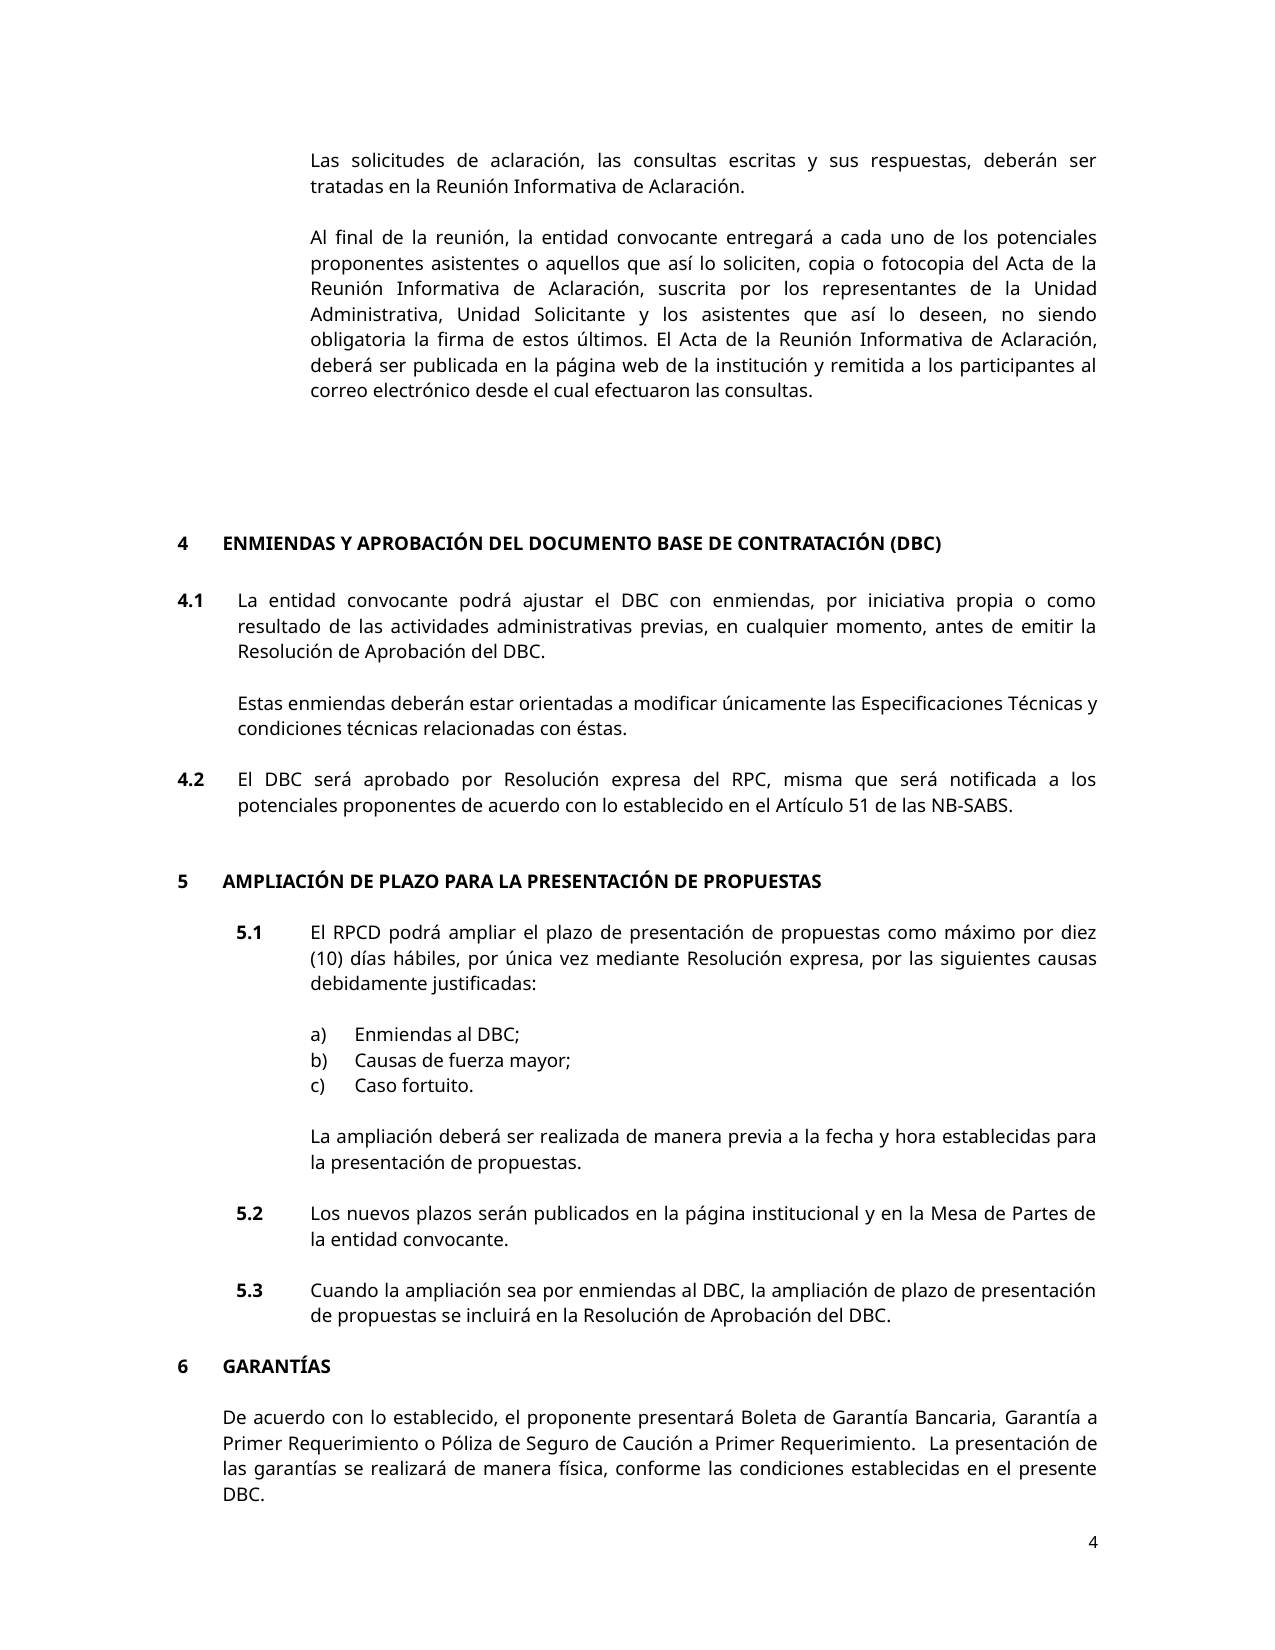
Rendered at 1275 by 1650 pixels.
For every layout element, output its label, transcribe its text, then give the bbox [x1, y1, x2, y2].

list El DBC será aprobado por Resolución expresa del RPC, misma que será notificada a los potenciales proponentes de acuerdo con lo establecido en el Artículo 51 de las NB-SABS. [177, 766, 1098, 817]
title GARANTÍAS [177, 1353, 1098, 1379]
list El RPCD podrá ampliar el plazo de presentación de propuestas como máximo por diez (10) días hábiles, por única vez mediante Resolución expresa, por las siguientes causas debidamente justificadas: [236, 919, 1098, 996]
title AMPLIACIÓN DE PLAZO PARA LA PRESENTACIÓN DE PROPUESTAS [177, 868, 1098, 894]
list Caso fortuito. [310, 1073, 1098, 1098]
text La ampliación deberá ser realizada de manera previa a la fecha y hora establecidas para la presentación de propuestas. [177, 1124, 1098, 1175]
list Cuando la ampliación sea por enmiendas al DBC, la ampliación de plazo de presentación de propuestas se incluirá en la Resolución de Aprobación del DBC. [236, 1277, 1098, 1328]
list La entidad convocante podrá ajustar el DBC con enmiendas, por iniciativa propia o como resultado de las actividades administrativas previas, en cualquier momento, antes de emitir la Resolución de Aprobación del DBC. [177, 588, 1098, 664]
list Las solicitudes de aclaración, las consultas escritas y sus respuestas, deberán ser tratadas en la Reunión Informativa de Aclaración. [310, 148, 1098, 199]
list Los nuevos plazos serán publicados en la página institucional y en la Mesa de Partes de la entidad convocante. [236, 1200, 1098, 1251]
title ENMIENDAS Y APROBACIÓN DEL DOCUMENTO BASE DE CONTRATACIÓN (DBC) [177, 531, 1098, 556]
text Al final de la reunión, la entidad convocante entregará a cada uno de los potenciales proponentes asistentes o aquellos que así lo soliciten, copia o fotocopia del Acta de la Reunión Informativa de Aclaración, suscrita por los representantes de la Unidad Administrativa, Unidad Solicitante y los asistentes que así lo deseen, no siendo obligatoria la firma de estos últimos. El Acta de la Reunión Informativa de Aclaración, deberá ser publicada en la página web de la institución y remitida a los participantes al correo electrónico desde el cual efectuaron las consultas. [310, 224, 1098, 403]
list Enmiendas al DBC; [310, 1022, 1098, 1047]
list Causas de fuerza mayor; [310, 1047, 1098, 1073]
text Estas enmiendas deberán estar orientadas a modificar únicamente las Especificaciones Técnicas y condiciones técnicas relacionadas con éstas. [237, 690, 1098, 741]
text De acuerdo con lo establecido, el proponente presentará Boleta de Garantía Bancaria, Garantía a Primer Requerimiento o Póliza de Seguro de Caución a Primer Requerimiento. La presentación de las garantías se realizará de manera física, conforme las condiciones establecidas en el presente DBC. [222, 1404, 1098, 1507]
